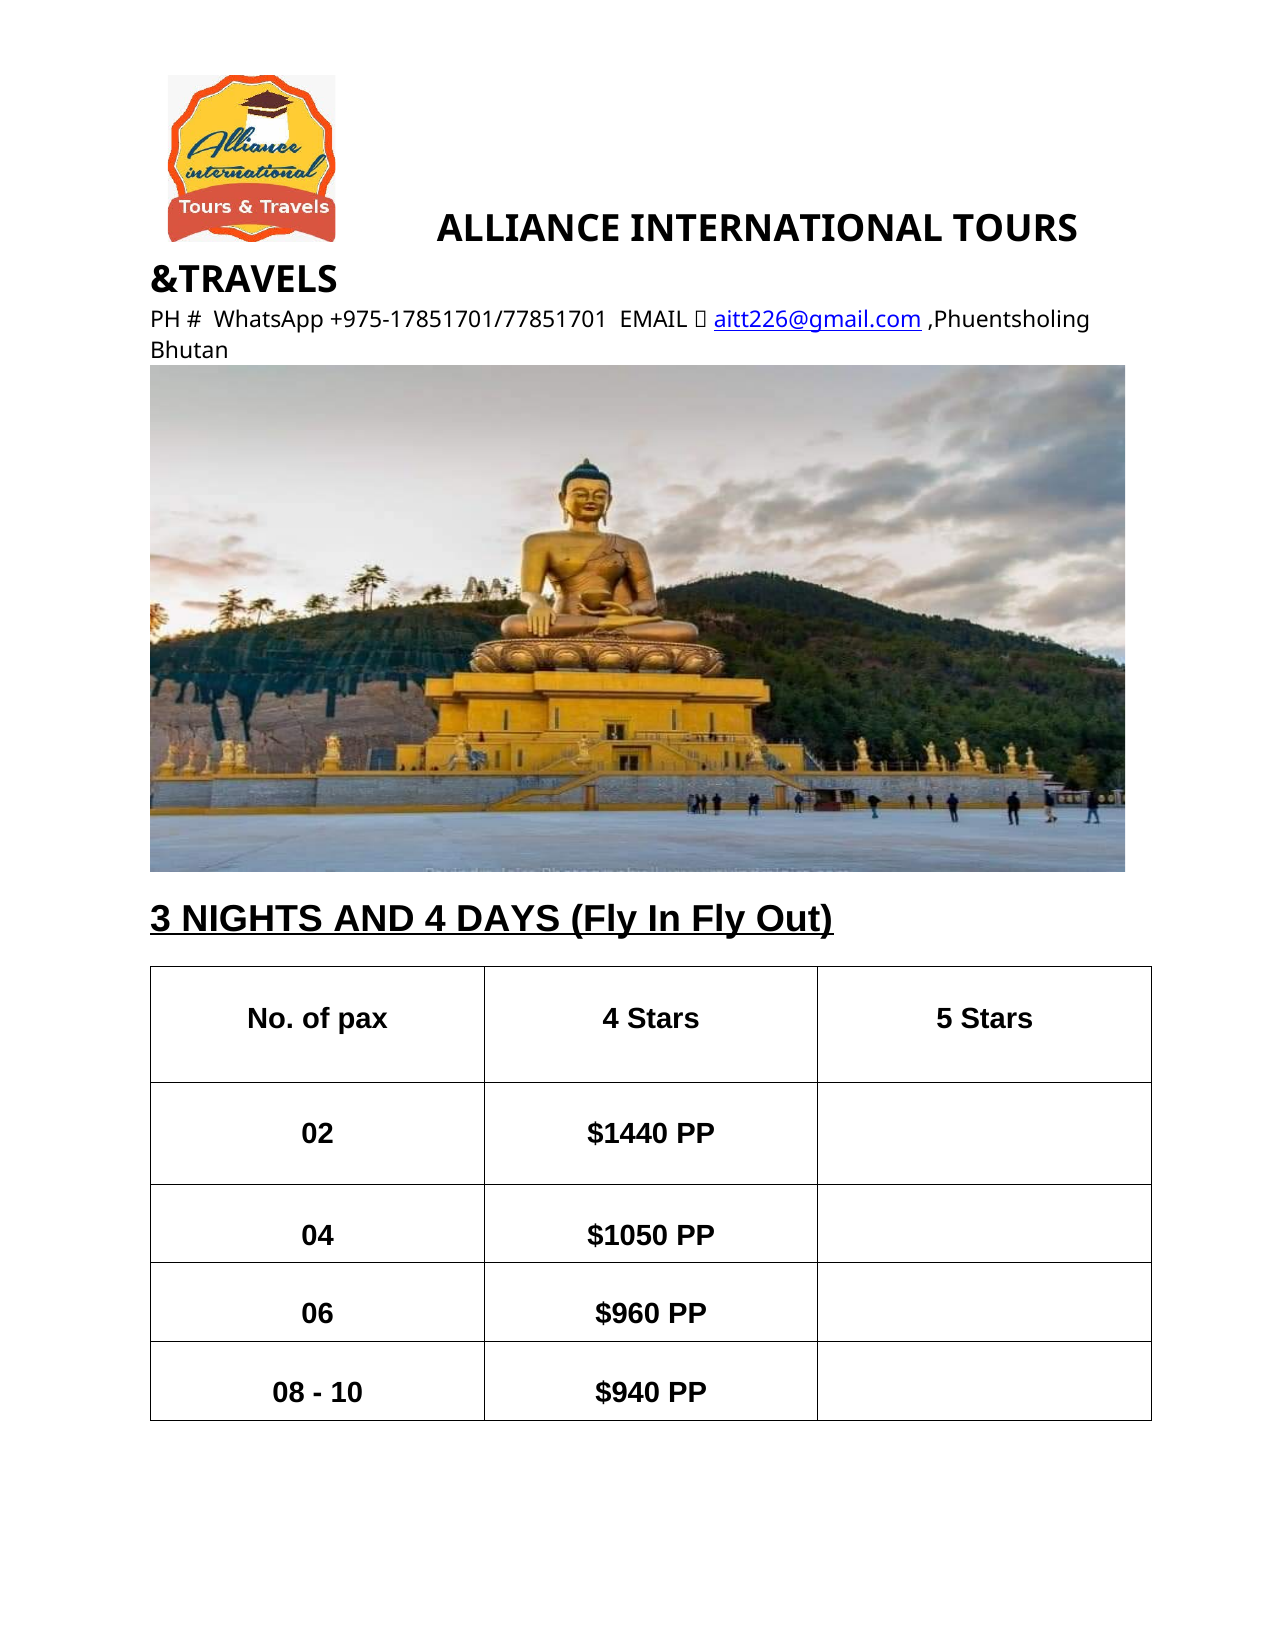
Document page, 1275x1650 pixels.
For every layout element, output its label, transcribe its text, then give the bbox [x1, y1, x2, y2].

picture [167, 75, 336, 242]
table_cell 08 - 10 [151, 1342, 484, 1420]
table_cell 04 [151, 1185, 484, 1262]
table_header 4 Stars [485, 967, 817, 1082]
table_header No. of pax [151, 967, 484, 1082]
table_cell [818, 1263, 1151, 1341]
table_cell $1050 PP [485, 1185, 817, 1262]
table_cell [818, 1185, 1151, 1262]
table_cell [818, 1342, 1151, 1420]
table_cell $960 PP [485, 1263, 817, 1341]
table_cell [818, 1083, 1151, 1183]
table_cell $1440 PP [485, 1083, 817, 1183]
table_cell 06 [151, 1263, 484, 1341]
table_header 5 Stars [818, 967, 1151, 1082]
text 3 NIGHTS AND 4 DAYS (Fly In Fly Out) [150, 896, 1125, 939]
table_cell 02 [151, 1083, 484, 1183]
picture [150, 365, 1125, 872]
table_cell $940 PP [485, 1342, 817, 1420]
